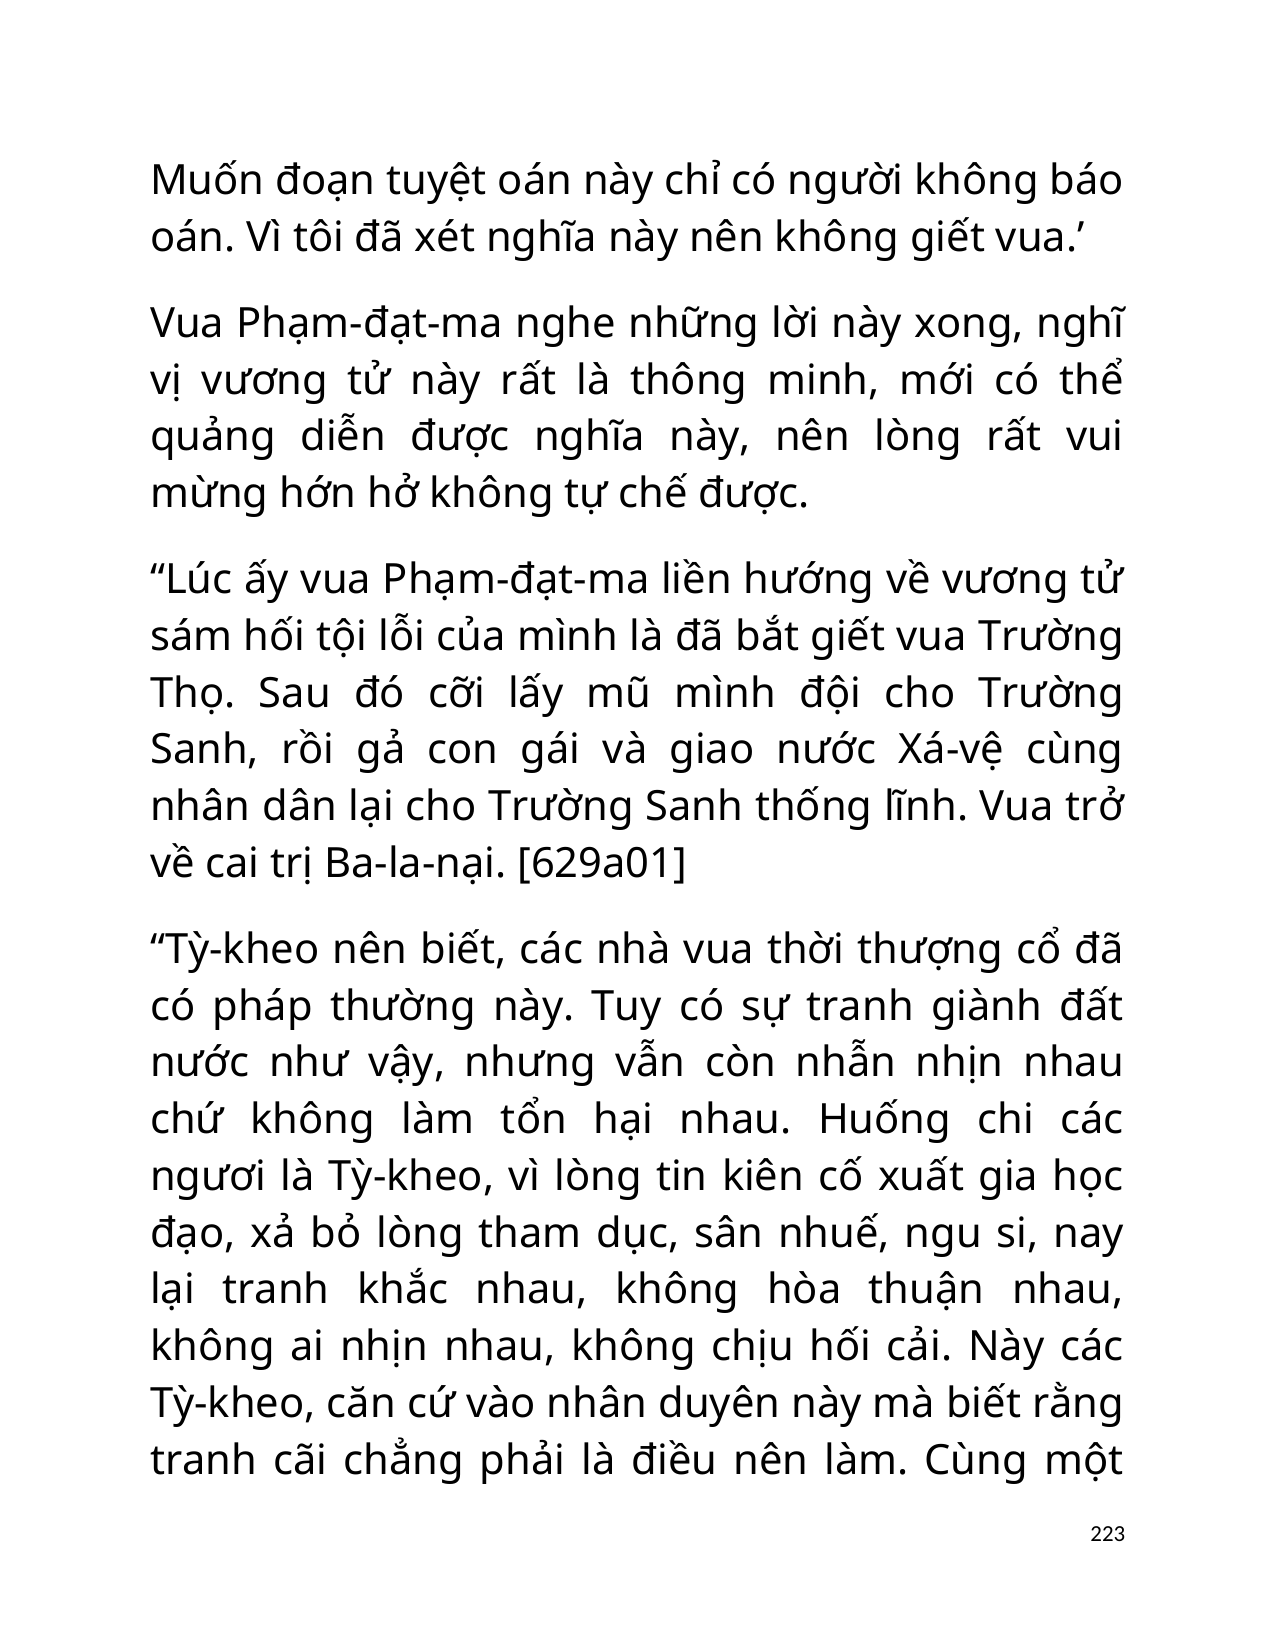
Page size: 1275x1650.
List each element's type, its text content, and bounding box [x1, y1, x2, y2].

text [150, 150, 1125, 263]
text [150, 919, 1125, 1486]
text “Lúc ấy vua Phạm-đạt-ma liền hướng về vương tử sám hối tội lỗi của mình là đã bắt giết vua Trường Thọ. Sau đó cỡi lấy mũ mình đội cho Trường Sanh, rồi gả con gái và giao nước Xá-vệ cùng nhân dân lại cho Trường Sanh thống lĩnh. Vua trở về cai trị Ba-la-nại. [629a01] [150, 549, 1125, 889]
text Vua Phạm-đạt-ma nghe những lời này xong, nghĩ vị vương tử này rất là thông minh, mới có thể quảng diễn được nghĩa này, nên lòng rất vui mừng hớn hở không tự chế được. [150, 293, 1125, 520]
